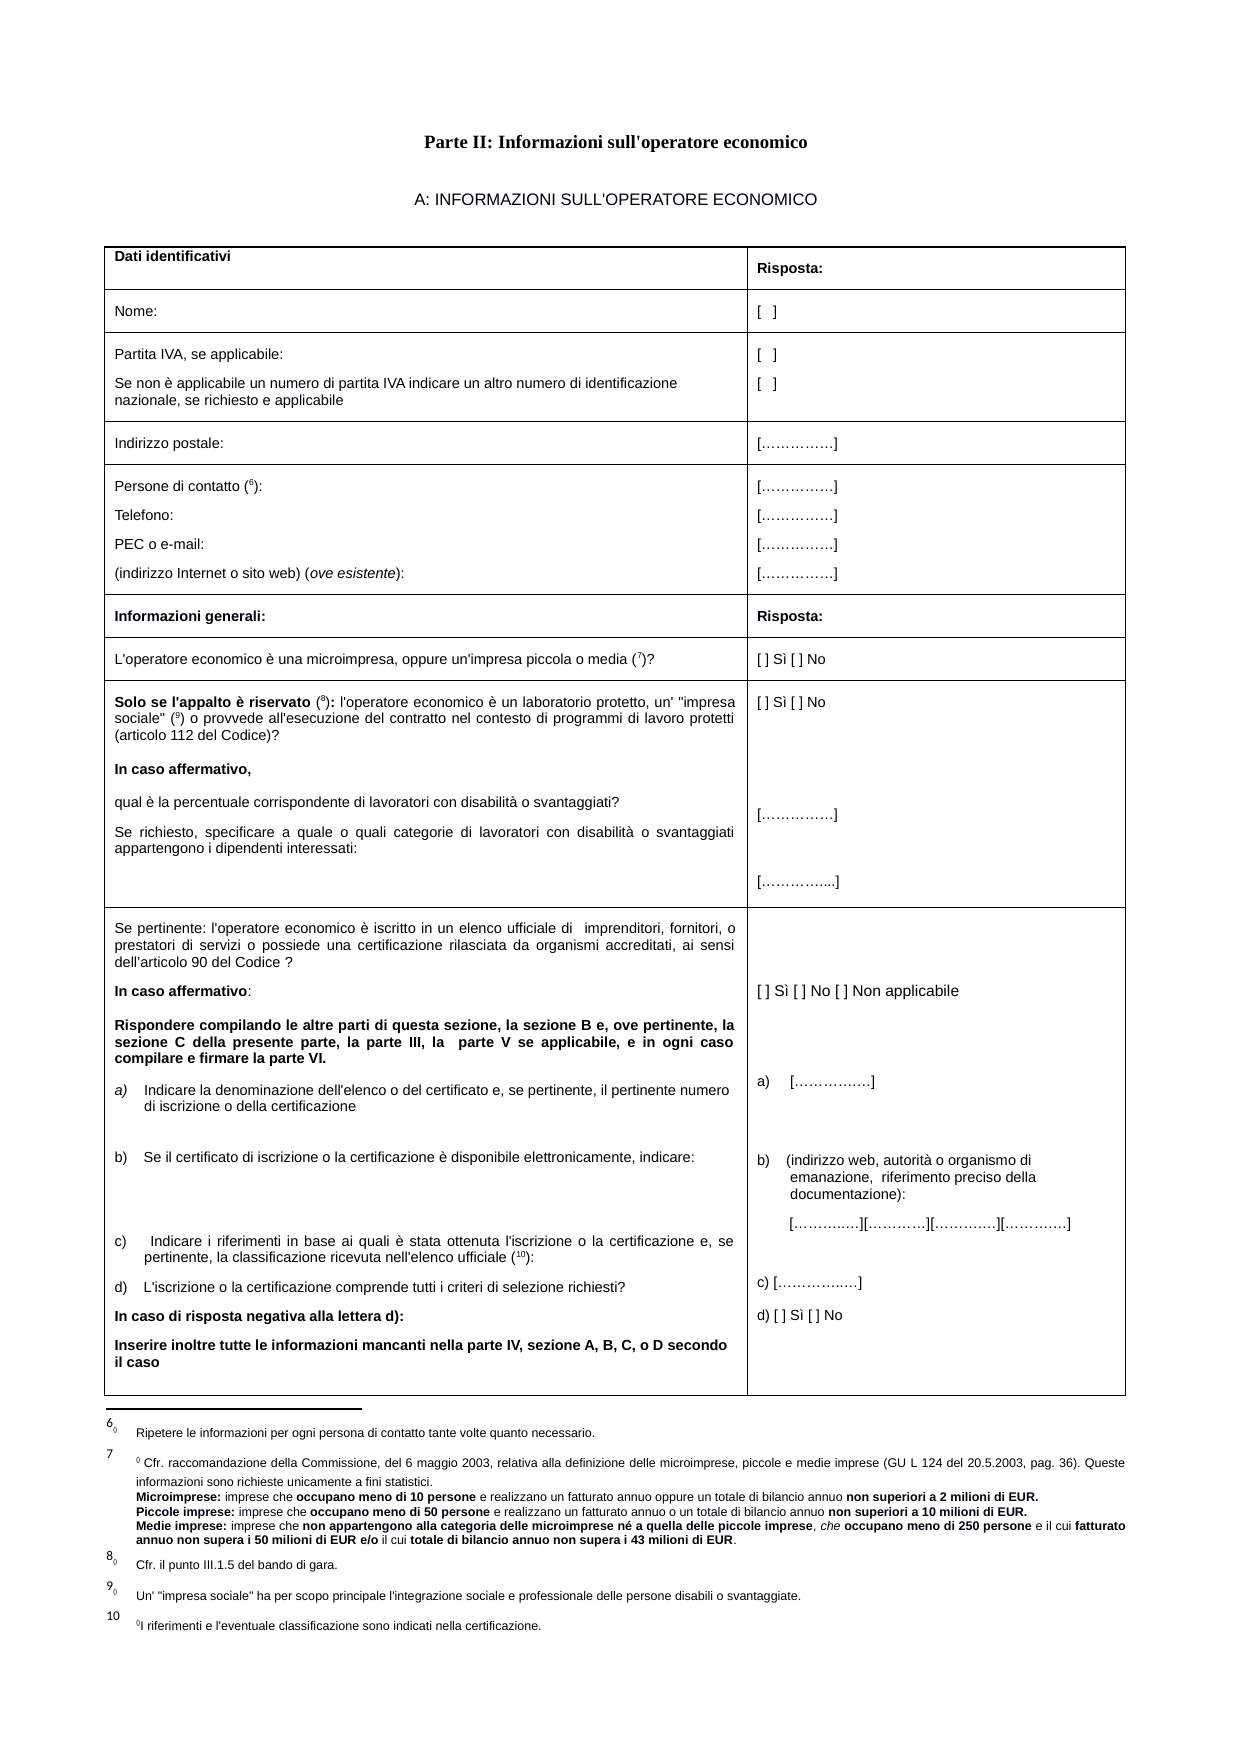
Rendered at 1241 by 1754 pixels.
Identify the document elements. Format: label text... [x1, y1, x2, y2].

table_cell [……………] [748, 422, 1125, 464]
title A: Informazioni sull'operatore economico [106, 190, 1126, 209]
table_cell [ ] Sì [ ] No [748, 638, 1125, 680]
table_cell [ ] [748, 290, 1125, 332]
title Parte II: Informazioni sull'operatore economico [106, 131, 1126, 152]
table_header Risposta: [748, 248, 1125, 289]
table_cell L'operatore economico è una microimpresa, oppure un'impresa piccola o media ()? [105, 638, 747, 680]
table_cell Solo se l'appalto è riservato (): l'operatore economico è un laboratorio protetto, un' "impresa sociale" () o provvede all'esecuzione del contratto nel contesto di programmi di lavoro protetti (articolo 112 del Codice)? In caso affermativo, qual è la percentuale corrispondente di lavoratori con disabilità o svantaggiati? Se richiesto, specificare a quale o quali categorie di lavoratori con disabilità o svantaggiati appartengono i dipendenti interessati: [105, 681, 747, 907]
table_cell Partita IVA, se applicabile: Se non è applicabile un numero di partita IVA indicare un altro numero di identificazione nazionale, se richiesto e applicabile [105, 333, 747, 421]
table_header Dati identificativi [105, 248, 747, 289]
table_cell [ ] Sì [ ] No [……………] […………....] [748, 681, 1125, 907]
table_cell [ ] [ ] [748, 333, 1125, 421]
table_cell Indirizzo postale: [105, 422, 747, 464]
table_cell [105, 908, 747, 1394]
table_cell Persone di contatto (): Telefono: PEC o e-mail: (indirizzo Internet o sito web) (ove esistente): [105, 465, 747, 594]
table_cell Risposta: [748, 595, 1125, 637]
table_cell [748, 908, 1125, 1394]
table_cell Nome: [105, 290, 747, 332]
table_cell [……………] [……………] [……………] [……………] [748, 465, 1125, 594]
table_cell Informazioni generali: [105, 595, 747, 637]
